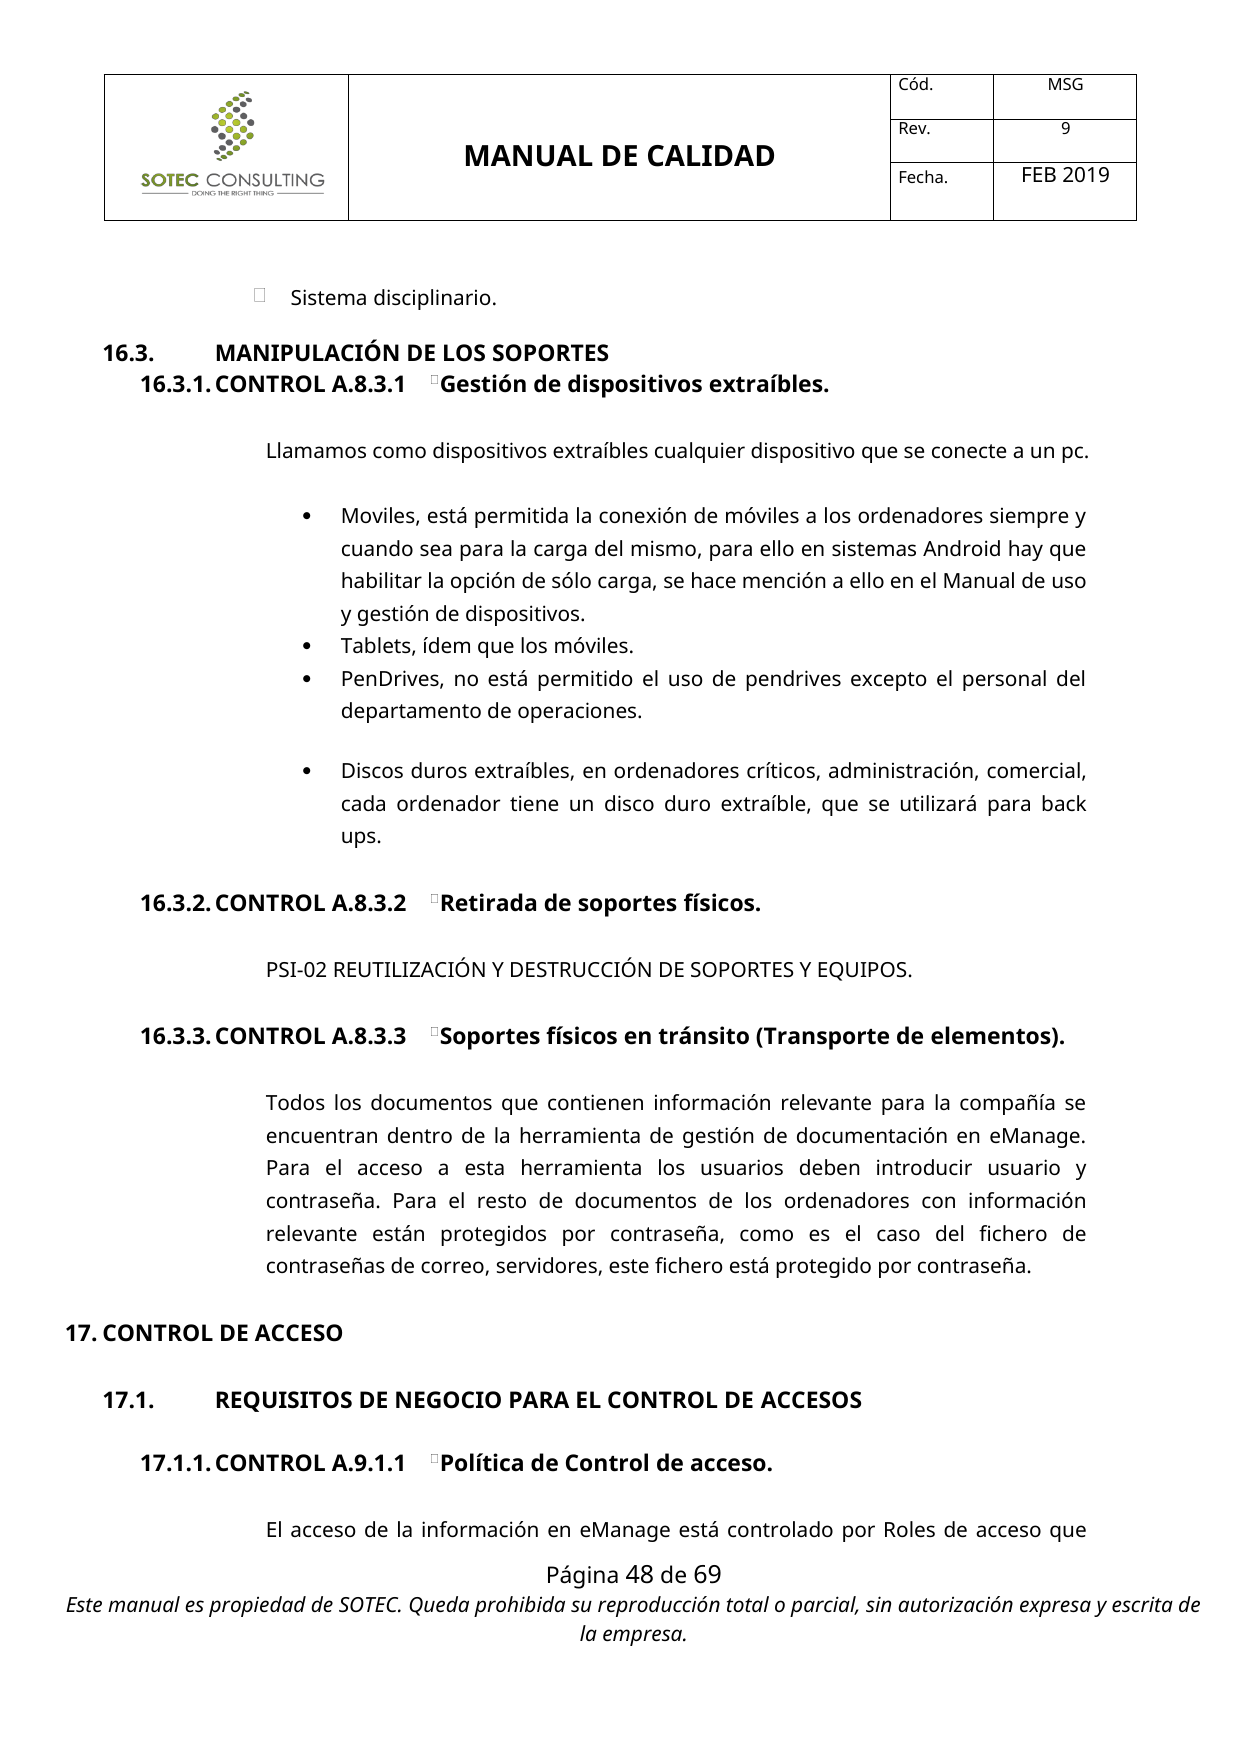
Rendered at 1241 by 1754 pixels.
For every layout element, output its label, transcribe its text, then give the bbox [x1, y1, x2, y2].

subtitle CONTROL A.9.1.1 Política de Control de acceso. [139, 1447, 1203, 1478]
subtitle MANIPULACIÓN DE LOS SOPORTES [102, 337, 1203, 368]
list Tablets, ídem que los móviles. [303, 632, 1203, 660]
picture [129, 87, 332, 198]
subtitle CONTROL A.8.3.1 Gestión de dispositivos extraíbles. [139, 368, 1203, 399]
subtitle CONTROL DE ACCESO [64, 1316, 1203, 1348]
list PenDrives, no está permitido el uso de pendrives excepto el personal del departamento de operaciones. [303, 664, 1087, 724]
text Todos los documentos que contienen información relevante para la compañía se encuentran dentro de la herramienta de gestión de documentación en eManage. Para el acceso a esta herramienta los usuarios deben introducir usuario y contraseña. Para el resto de documentos de los ordenadores con información relevante están protegidos por contraseña, como es el caso del fichero de contraseñas de correo, servidores, este fichero está protegido por contraseña. [266, 1088, 1088, 1280]
subtitle CONTROL A.8.3.2 Retirada de soportes físicos. [139, 887, 1203, 918]
subtitle REQUISITOS DE NEGOCIO PARA EL CONTROL DE ACCESOS [102, 1384, 1203, 1416]
text PSI-02 REUTILIZACIÓN Y DESTRUCCIÓN DE SOPORTES Y EQUIPOS. [266, 955, 1203, 983]
list Moviles, está permitida la conexión de móviles a los ordenadores siempre y cuando sea para la carga del mismo, para ello en sistemas Android hay que habilitar la opción de sólo carga, se hace mención a ello en el Manual de uso y gestión de dispositivos. [303, 501, 1087, 627]
picture [252, 280, 284, 306]
text Llamamos como dispositivos extraíbles cualquier dispositivo que se conecte a un pc. [266, 436, 1098, 465]
list Discos duros extraíbles, en ordenadores críticos, administración, comercial, cada ordenador tiene un disco duro extraíble, que se utilizará para back ups. [303, 756, 1087, 850]
text Sistema disciplinario. [252, 281, 1203, 311]
subtitle CONTROL A.8.3.3 Soportes físicos en tránsito (Transporte de elementos). [139, 1020, 1203, 1051]
